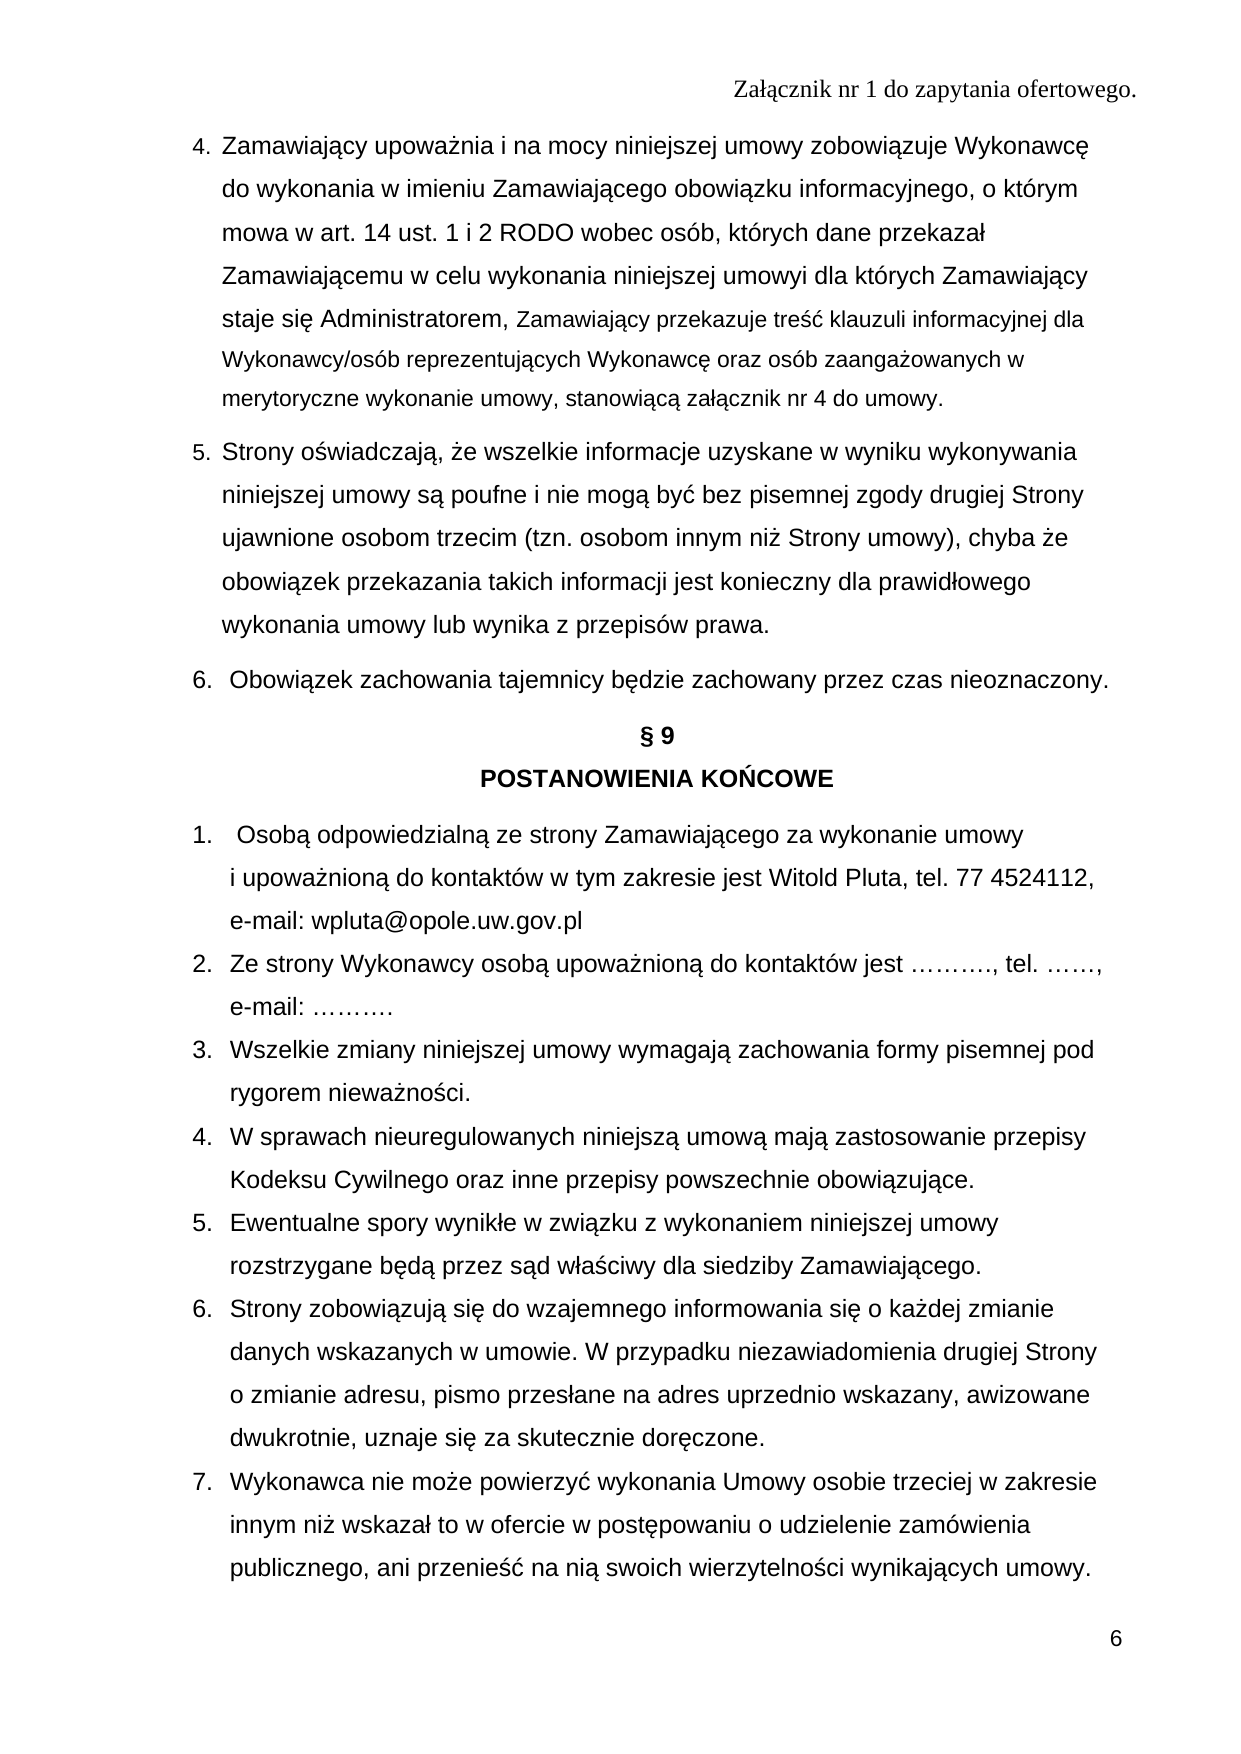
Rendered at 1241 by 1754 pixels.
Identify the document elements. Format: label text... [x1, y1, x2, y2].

list Osobą odpowiedzialną ze strony Zamawiającego za wykonanie umowy i upoważnioną do kontaktów w tym zakresie jest Witold Pluta, tel. 77 4524112, e-mail: wpluta@opole.uw.gov.pl [192, 820, 1122, 935]
text § 9 POSTANOWIENIA KOŃCOWE [192, 721, 1122, 793]
list W sprawach nieuregulowanych niniejszą umową mają zastosowanie przepisy Kodeksu Cywilnego oraz inne przepisy powszechnie obowiązujące. [192, 1122, 1122, 1193]
list Wszelkie zmiany niniejszej umowy wymagają zachowania formy pisemnej pod rygorem nieważności. [192, 1035, 1122, 1107]
list Strony zobowiązują się do wzajemnego informowania się o każdej zmianie danych wskazanych w umowie. W przypadku niezawiadomienia drugiej Strony o zmianie adresu, pismo przesłane na adres uprzednio wskazany, awizowane dwukrotnie, uznaje się za skutecznie doręczone. [192, 1294, 1122, 1452]
list Ewentualne spory wynikłe w związku z wykonaniem niniejszej umowy rozstrzygane będą przez sąd właściwy dla siedziby Zamawiającego. [192, 1208, 1122, 1280]
list Zamawiający upoważnia i na mocy niniejszej umowy zobowiązuje Wykonawcę do wykonania w imieniu Zamawiającego obowiązku informacyjnego, o którym mowa w art. 14 ust. 1 i 2 RODO wobec osób, których dane przekazał Zamawiającemu w celu wykonania niniejszej umowyi dla których Zamawiający staje się Administratorem, Zamawiający przekazuje treść klauzuli informacyjnej dla Wykonawcy/osób reprezentujących Wykonawcę oraz osób zaangażowanych w merytoryczne wykonanie umowy, stanowiącą załącznik nr 4 do umowy. [192, 131, 1122, 412]
list Ze strony Wykonawcy osobą upoważnioną do kontaktów jest ………., tel. ……, e-mail: ………. [192, 949, 1122, 1021]
list Wykonawca nie może powierzyć wykonania Umowy osobie trzeciej w zakresie innym niż wskazał to w ofercie w postępowaniu o udzielenie zamówienia publicznego, ani przenieść na nią swoich wierzytelności wynikających umowy. [192, 1467, 1122, 1582]
list Strony oświadczają, że wszelkie informacje uzyskane w wyniku wykonywania niniejszej umowy są poufne i nie mogą być bez pisemnej zgody drugiej Strony ujawnione osobom trzecim (tzn. osobom innym niż Strony umowy), chyba że obowiązek przekazania takich informacji jest konieczny dla prawidłowego wykonania umowy lub wynika z przepisów prawa. [192, 437, 1122, 638]
list Obowiązek zachowania tajemnicy będzie zachowany przez czas nieoznaczony. [192, 665, 1122, 694]
